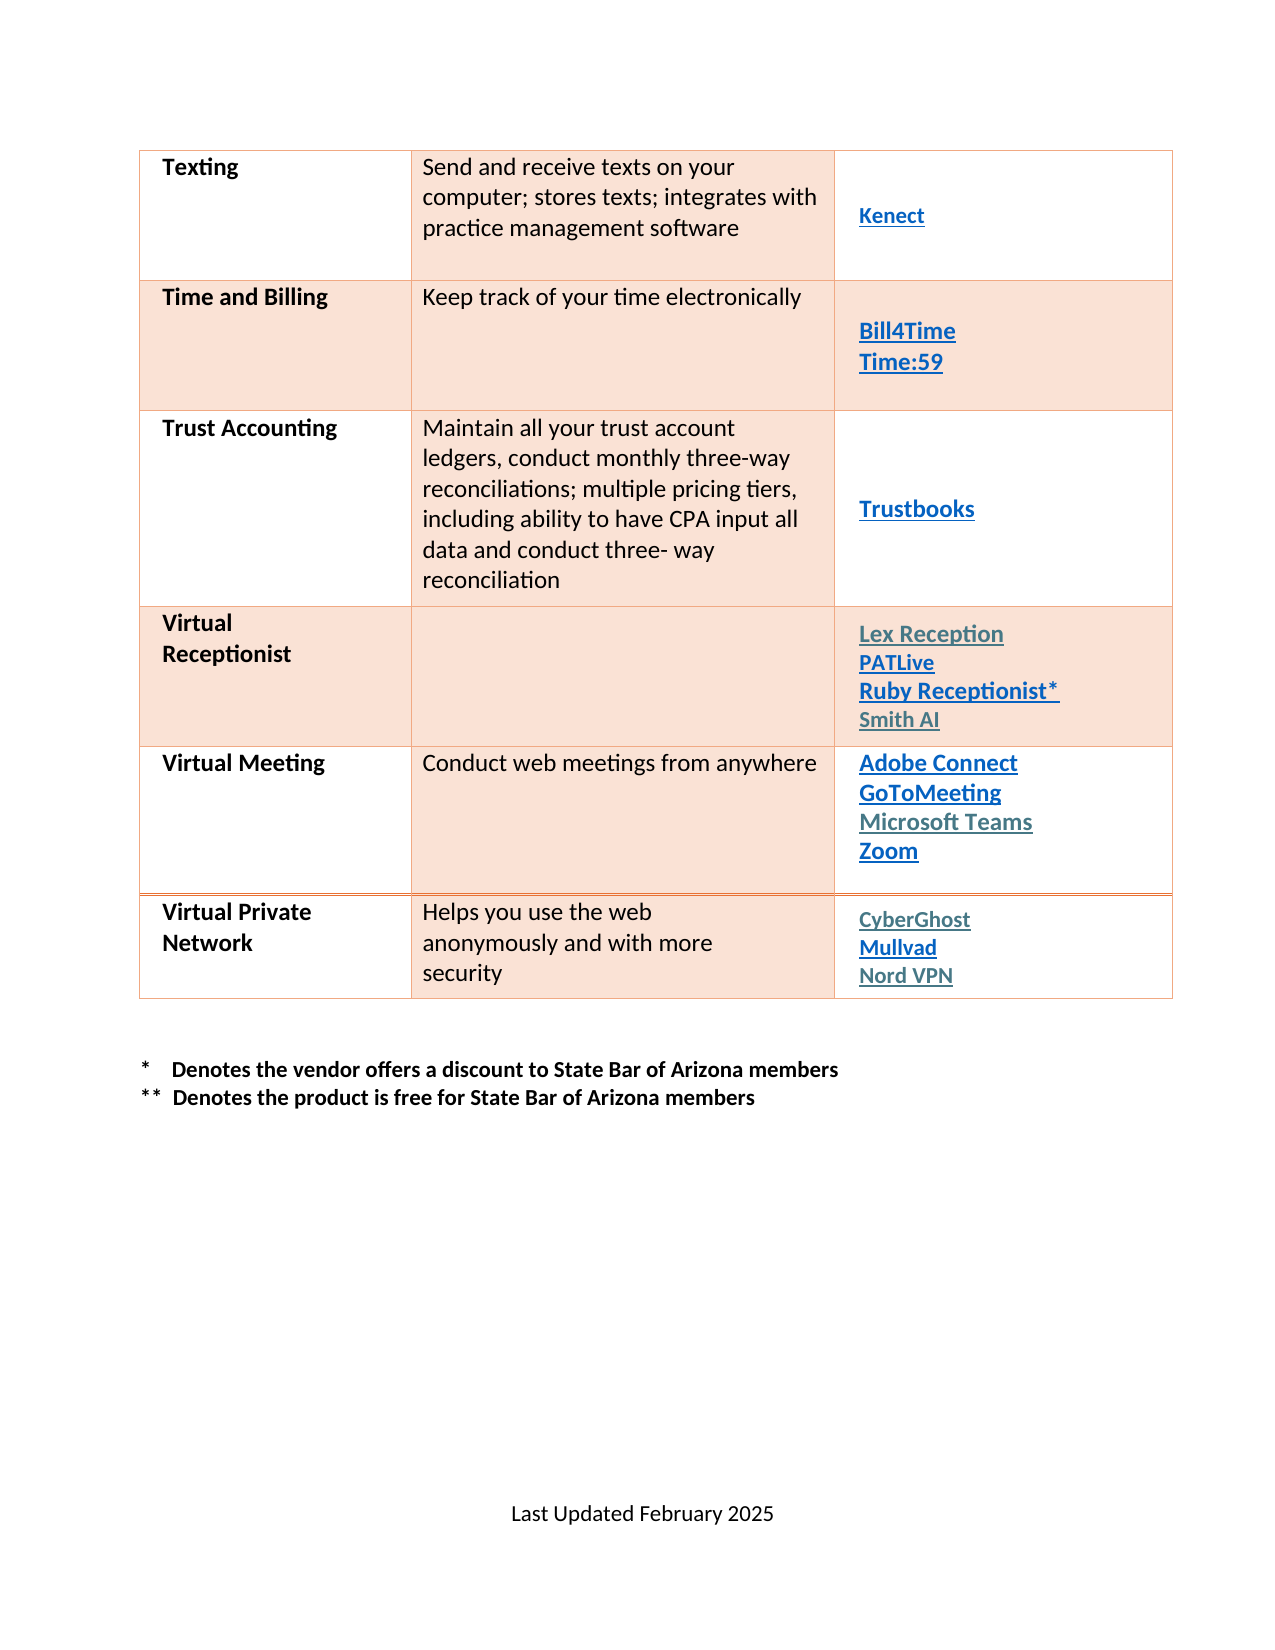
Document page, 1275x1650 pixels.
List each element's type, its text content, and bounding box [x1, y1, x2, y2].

table_cell Texting [140, 151, 411, 280]
table_cell Virtual Meeting [140, 747, 411, 893]
table_cell Helps you use the web anonymously and with more security [412, 896, 834, 998]
table_cell Trust Accounting [140, 411, 411, 606]
table_cell Conduct web meetings from anywhere [412, 747, 834, 893]
table_cell Time and Billing [140, 281, 411, 410]
table_cell Bill4Time Time:59 [835, 281, 1172, 410]
table_cell Lex Reception PATLive Ruby Receptionist* Smith AI [835, 607, 1172, 746]
text * Denotes the vendor offers a discount to State Bar of Arizona members [139, 1055, 1146, 1083]
table_cell Virtual Private Network [140, 896, 411, 998]
table_cell Maintain all your trust account ledgers, conduct monthly three-way reconciliations; multiple pricing tiers, including ability to have CPA input all data and conduct three- way reconciliation [412, 411, 834, 606]
table_cell Virtual Receptionist [140, 607, 411, 746]
table_cell Send and receive texts on your computer; stores texts; integrates with practice management software [412, 151, 834, 280]
table_cell CyberGhost Mullvad Nord VPN [835, 896, 1172, 998]
table_cell Adobe Connect GoToMeeting Microsoft Teams Zoom [835, 747, 1172, 893]
table_cell Kenect [835, 151, 1172, 280]
table_cell Keep track of your time electronically [412, 281, 834, 410]
text ** Denotes the product is free for State Bar of Arizona members [139, 1083, 1146, 1111]
table_cell [412, 607, 834, 746]
table_cell Trustbooks [835, 411, 1172, 606]
